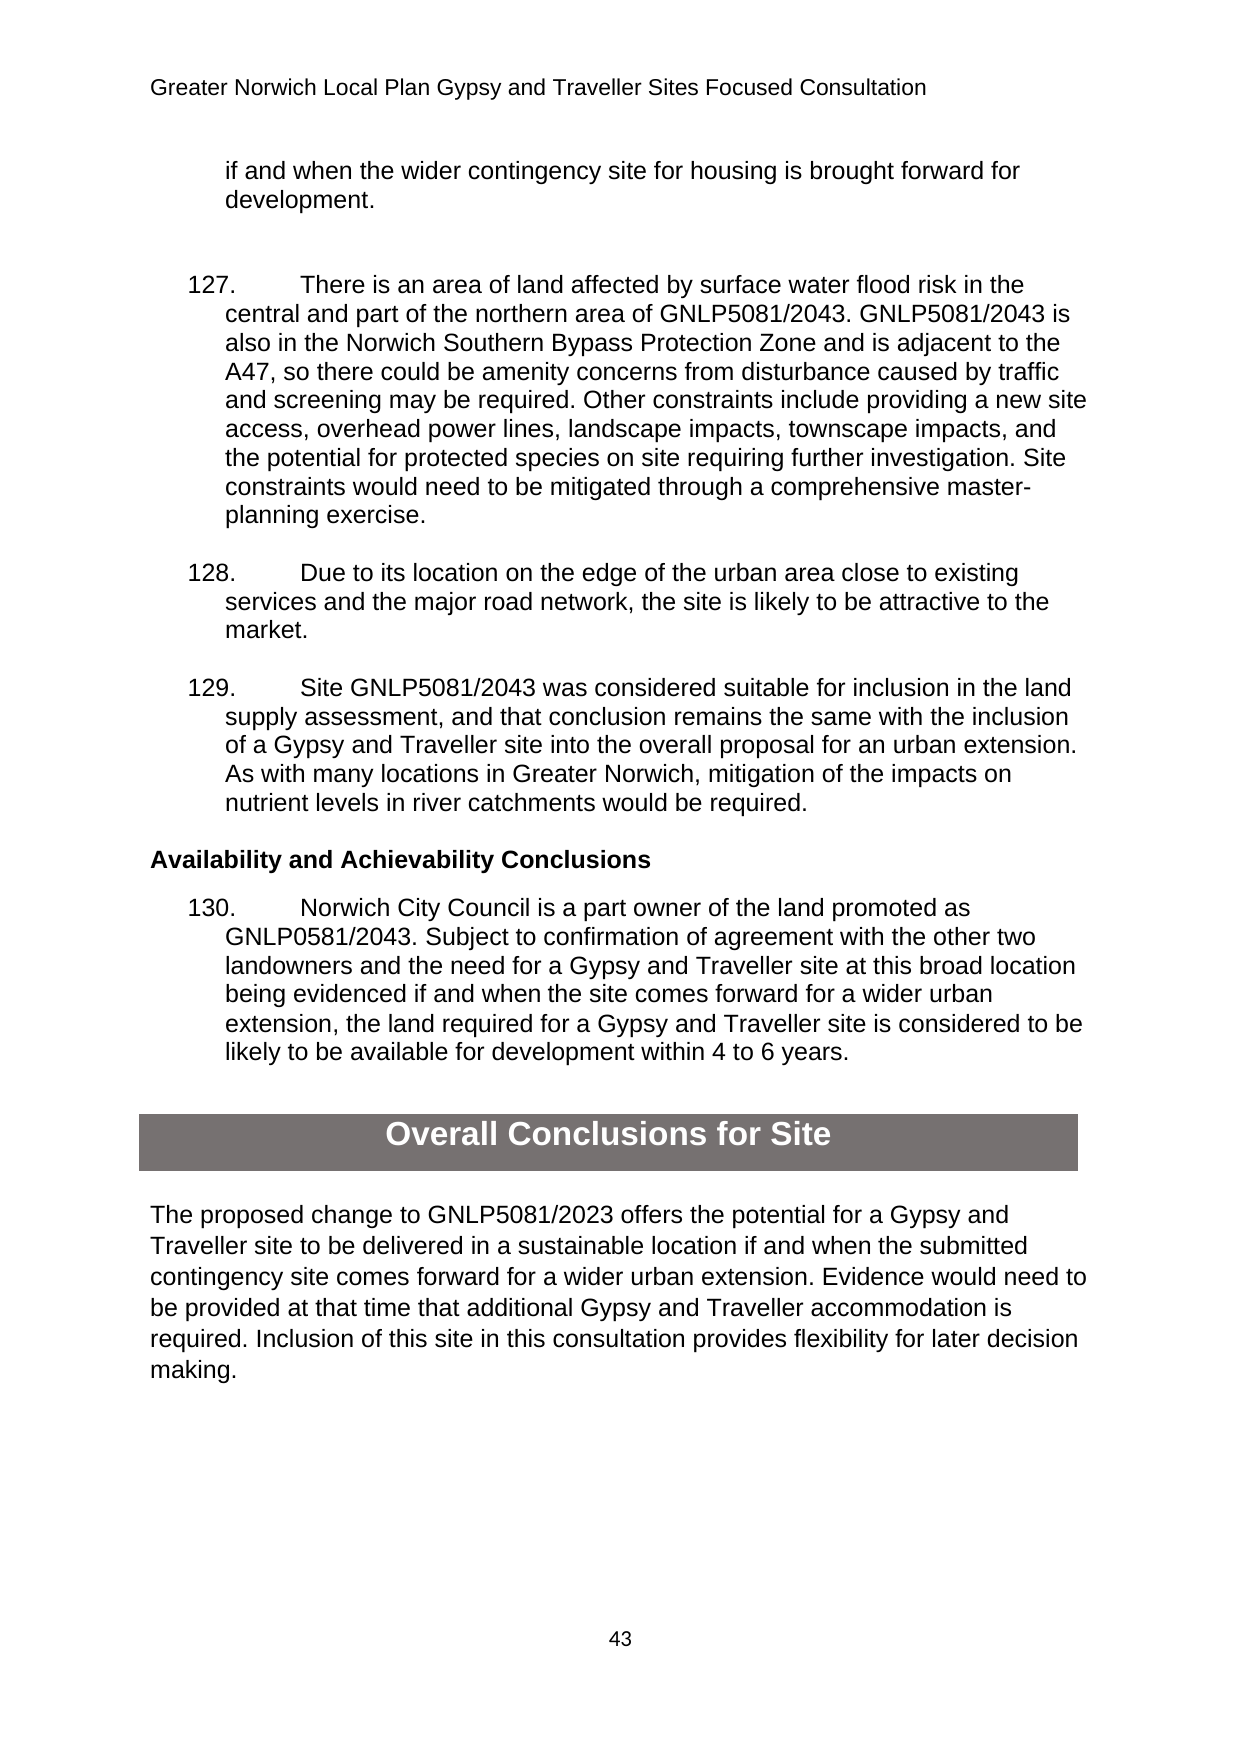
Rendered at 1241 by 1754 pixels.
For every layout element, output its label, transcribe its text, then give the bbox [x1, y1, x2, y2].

list There is an area of land affected by surface water flood risk in the central and part of the northern area of GNLP5081/2043. GNLP5081/2043 is also in the Norwich Southern Bypass Protection Zone and is adjacent to the A47, so there could be amenity concerns from disturbance caused by traffic and screening may be required. Other constraints include providing a new site access, overhead power lines, landscape impacts, townscape impacts, and the potential for protected species on site requiring further investigation. Site constraints would need to be mitigated through a comprehensive master-planning exercise. [187, 270, 1090, 529]
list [187, 156, 1090, 214]
list Site GNLP5081/2043 was considered suitable for inclusion in the land supply assessment, and that conclusion remains the same with the inclusion of a Gypsy and Traveller site into the overall proposal for an urban extension. As with many locations in Greater Norwich, mitigation of the impacts on nutrient levels in river catchments would be required. [187, 673, 1090, 817]
text Availability and Achievability Conclusions [150, 845, 1090, 874]
text The proposed change to GNLP5081/2023 offers the potential for a Gypsy and Traveller site to be delivered in a sustainable location if and when the submitted contingency site comes forward for a wider urban extension. Evidence would need to be provided at that time that additional Gypsy and Traveller accommodation is required. Inclusion of this site in this consultation provides flexibility for later decision making. [150, 1200, 1090, 1384]
list Norwich City Council is a part owner of the land promoted as GNLP0581/2043. Subject to confirmation of agreement with the other two landowners and the need for a Gypsy and Traveller site at this broad location being evidenced if and when the site comes forward for a wider urban extension, the land required for a Gypsy and Traveller site is considered to be likely to be available for development within 4 to 6 years. [187, 893, 1090, 1066]
table_header Overall Conclusions for Site [139, 1114, 1078, 1171]
list Due to its location on the edge of the urban area close to existing services and the major road network, the site is likely to be attractive to the market. [187, 558, 1090, 644]
